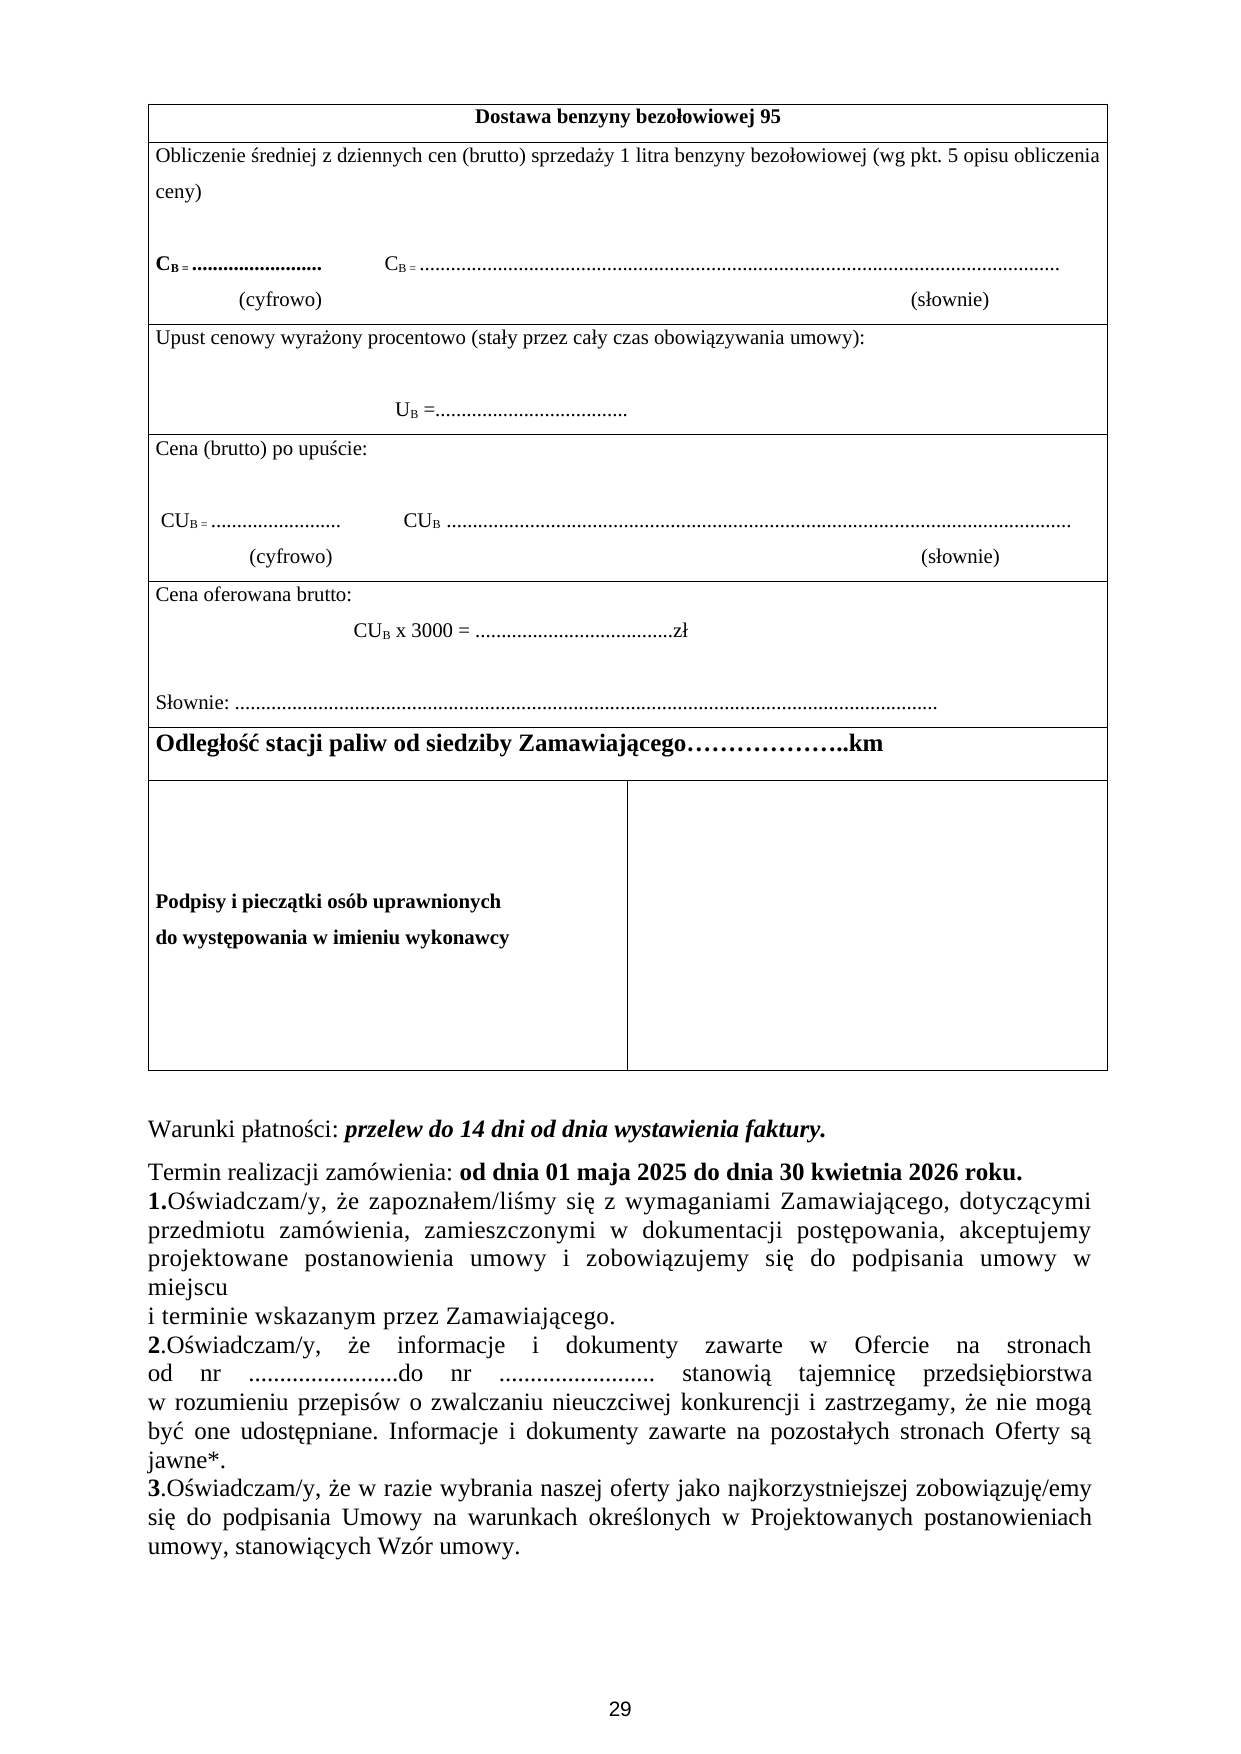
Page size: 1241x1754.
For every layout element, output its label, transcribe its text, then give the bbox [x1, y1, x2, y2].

text Termin realizacji zamówienia: od dnia 01 maja 2025 do dnia 30 kwietnia 2026 roku. [148, 1157, 1093, 1186]
table_cell Podpisy i pieczątki osób uprawnionych do występowania w imieniu wykonawcy [149, 781, 627, 1070]
text Warunki płatności: przelew do 14 dni od dnia wystawienia faktury. [148, 1114, 1090, 1143]
table_cell Upust cenowy wyrażony procentowo (stały przez cały czas obowiązywania umowy): UB =..................................... [149, 325, 1107, 434]
table_cell Obliczenie średniej z dziennych cen (brutto) sprzedaży benzyny bezołowiowej (wg pkt. 5 opisu obliczenia ceny) CB = ......................... CB = ........................................................................................................................... (cyfrowo) (słownie) [149, 143, 1107, 324]
text 1.Oświadczam/y, że zapoznałem/liśmy się z wymaganiami Zamawiającego, dotyczącymi przedmiotu zamówienia, zamieszczonymi w dokumentacji postępowania, akceptujemy projektowane postanowienia umowy i zobowiązujemy się do podpisania umowy w miejscu i terminie wskazanym przez Zamawiającego. [148, 1186, 1093, 1330]
table_cell [628, 781, 1107, 1070]
table_cell Odległość stacji paliw od siedziby Zamawiającego………………..km [149, 728, 1107, 779]
table_cell Cena (brutto) po upuście: CUB = ......................... CUB ........................................................................................................................ (cyfrowo) (słownie) [149, 435, 1107, 581]
text 3.Oświadczam/y, że w razie wybrania naszej oferty jako najkorzystniejszej zobowiązuję/emy się do podpisania Umowy na warunkach określonych w Projektowanych postanowieniach umowy, stanowiących Wzór umowy. [148, 1473, 1093, 1560]
table_cell Dostawa benzyny bezołowiowej 95 [149, 105, 1107, 142]
text 2.Oświadczam/y, że informacje i dokumenty zawarte w Ofercie na stronach od nr ........................do nr ......................... stanowią tajemnicę przedsiębiorstwa w rozumieniu przepisów o zwalczaniu nieuczciwej konkurencji i zastrzegamy, że nie mogą być one udostępniane. Informacje i dokumenty zawarte na pozostałych stronach Oferty są jawne*. [148, 1330, 1093, 1473]
table_cell Cena oferowana brutto: CUB x 3000 = ......................................zł Słownie: ....................................................................................................................................... [149, 582, 1107, 727]
